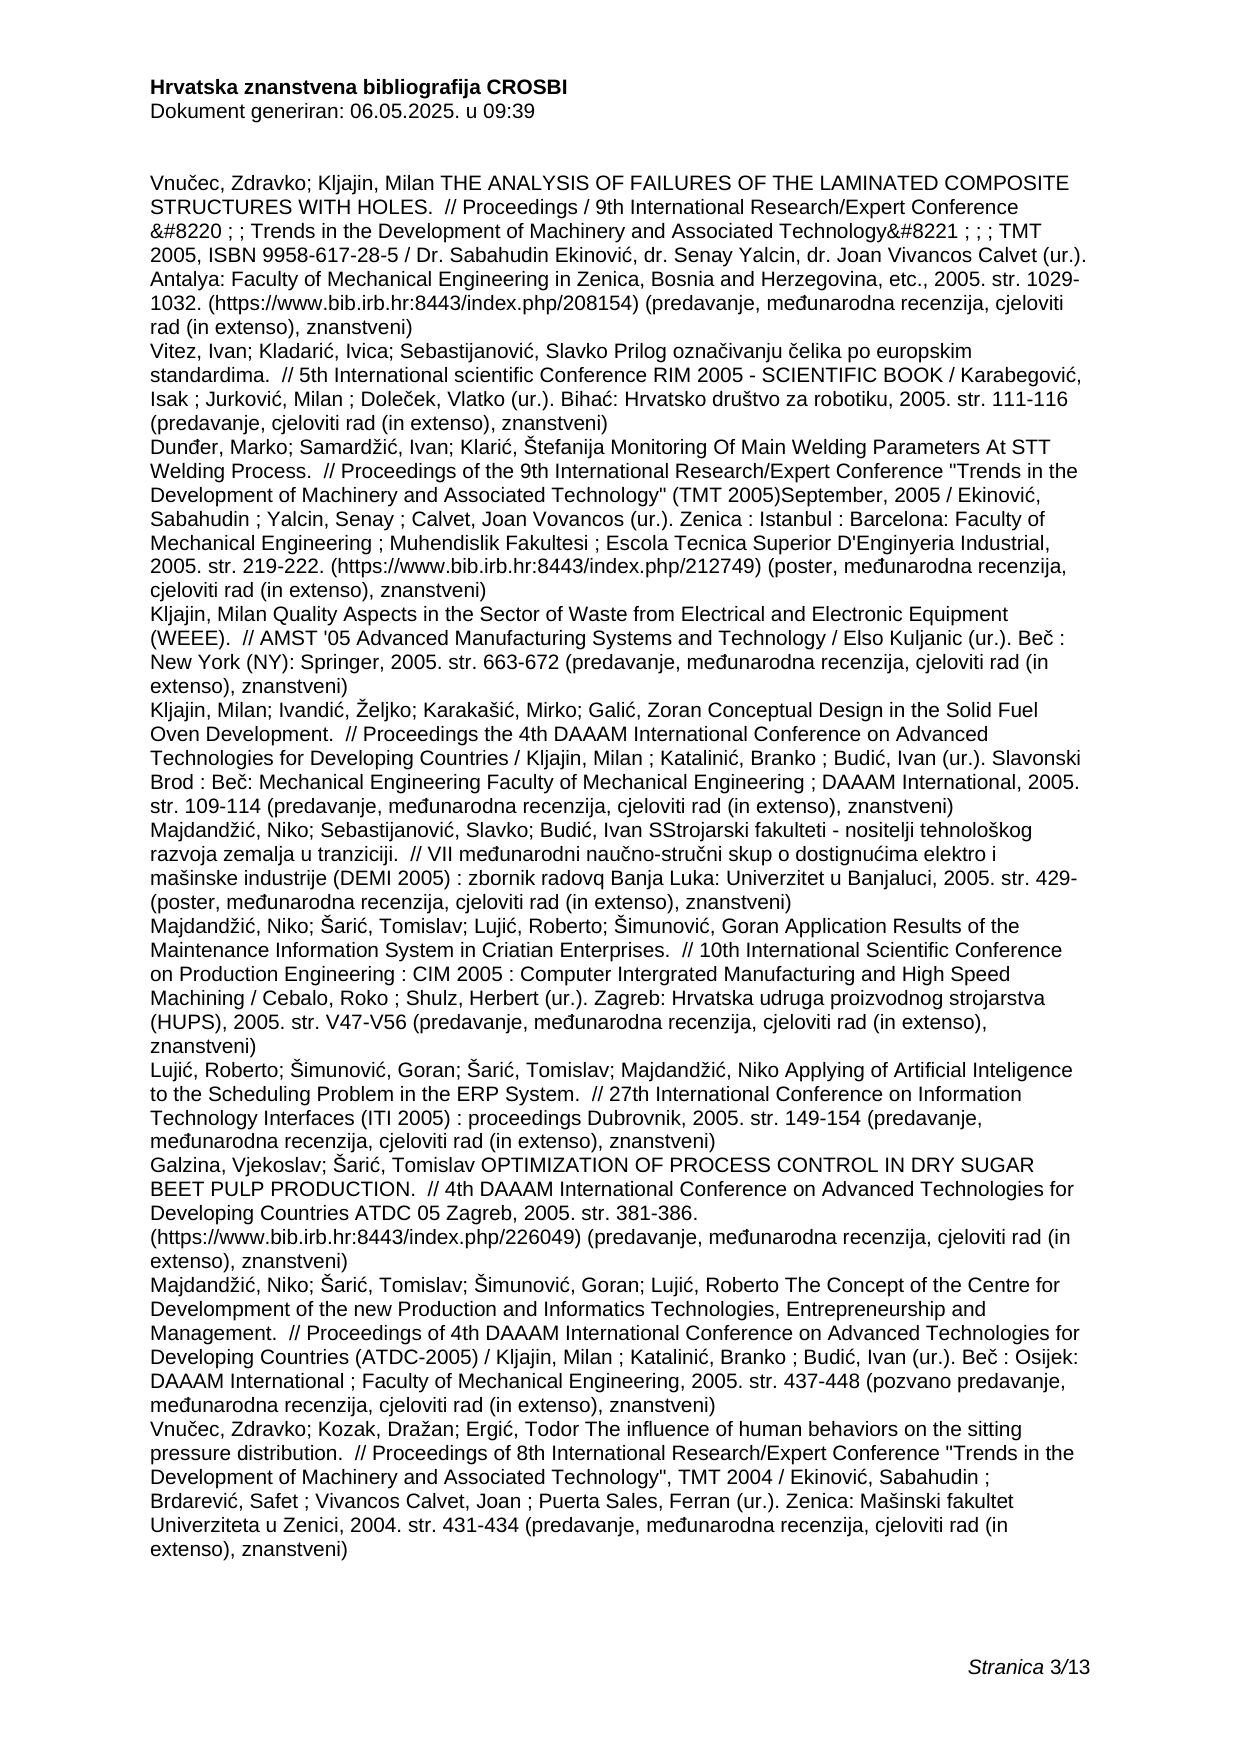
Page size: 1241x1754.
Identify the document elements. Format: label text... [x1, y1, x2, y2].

text Dunđer, Marko; Samardžić, Ivan; Klarić, Štefanija [150, 434, 1090, 602]
text Vnučec, Zdravko; Kozak, Dražan; Ergić, Todor [150, 1417, 1090, 1561]
text Vitez, Ivan; Kladarić, Ivica; Sebastijanović, Slavko [150, 339, 1090, 434]
text Lujić, Roberto; Šimunović, Goran; Šarić, Tomislav; Majdandžić, Niko [150, 1057, 1090, 1153]
text Galzina, Vjekoslav; Šarić, Tomislav [150, 1153, 1090, 1273]
text Vnučec, Zdravko; Kljajin, Milan [150, 171, 1090, 339]
text Majdandžić, Niko; Šarić, Tomislav; Lujić, Roberto; Šimunović, Goran [150, 914, 1090, 1057]
text Kljajin, Milan; Ivandić, Željko; Karakašić, Mirko; Galić, Zoran [150, 698, 1090, 818]
text Majdandžić, Niko; Sebastijanović, Slavko; Budić, Ivan [150, 818, 1090, 914]
text Majdandžić, Niko; Šarić, Tomislav; Šimunović, Goran; Lujić, Roberto [150, 1273, 1090, 1417]
text Kljajin, Milan [150, 602, 1090, 698]
